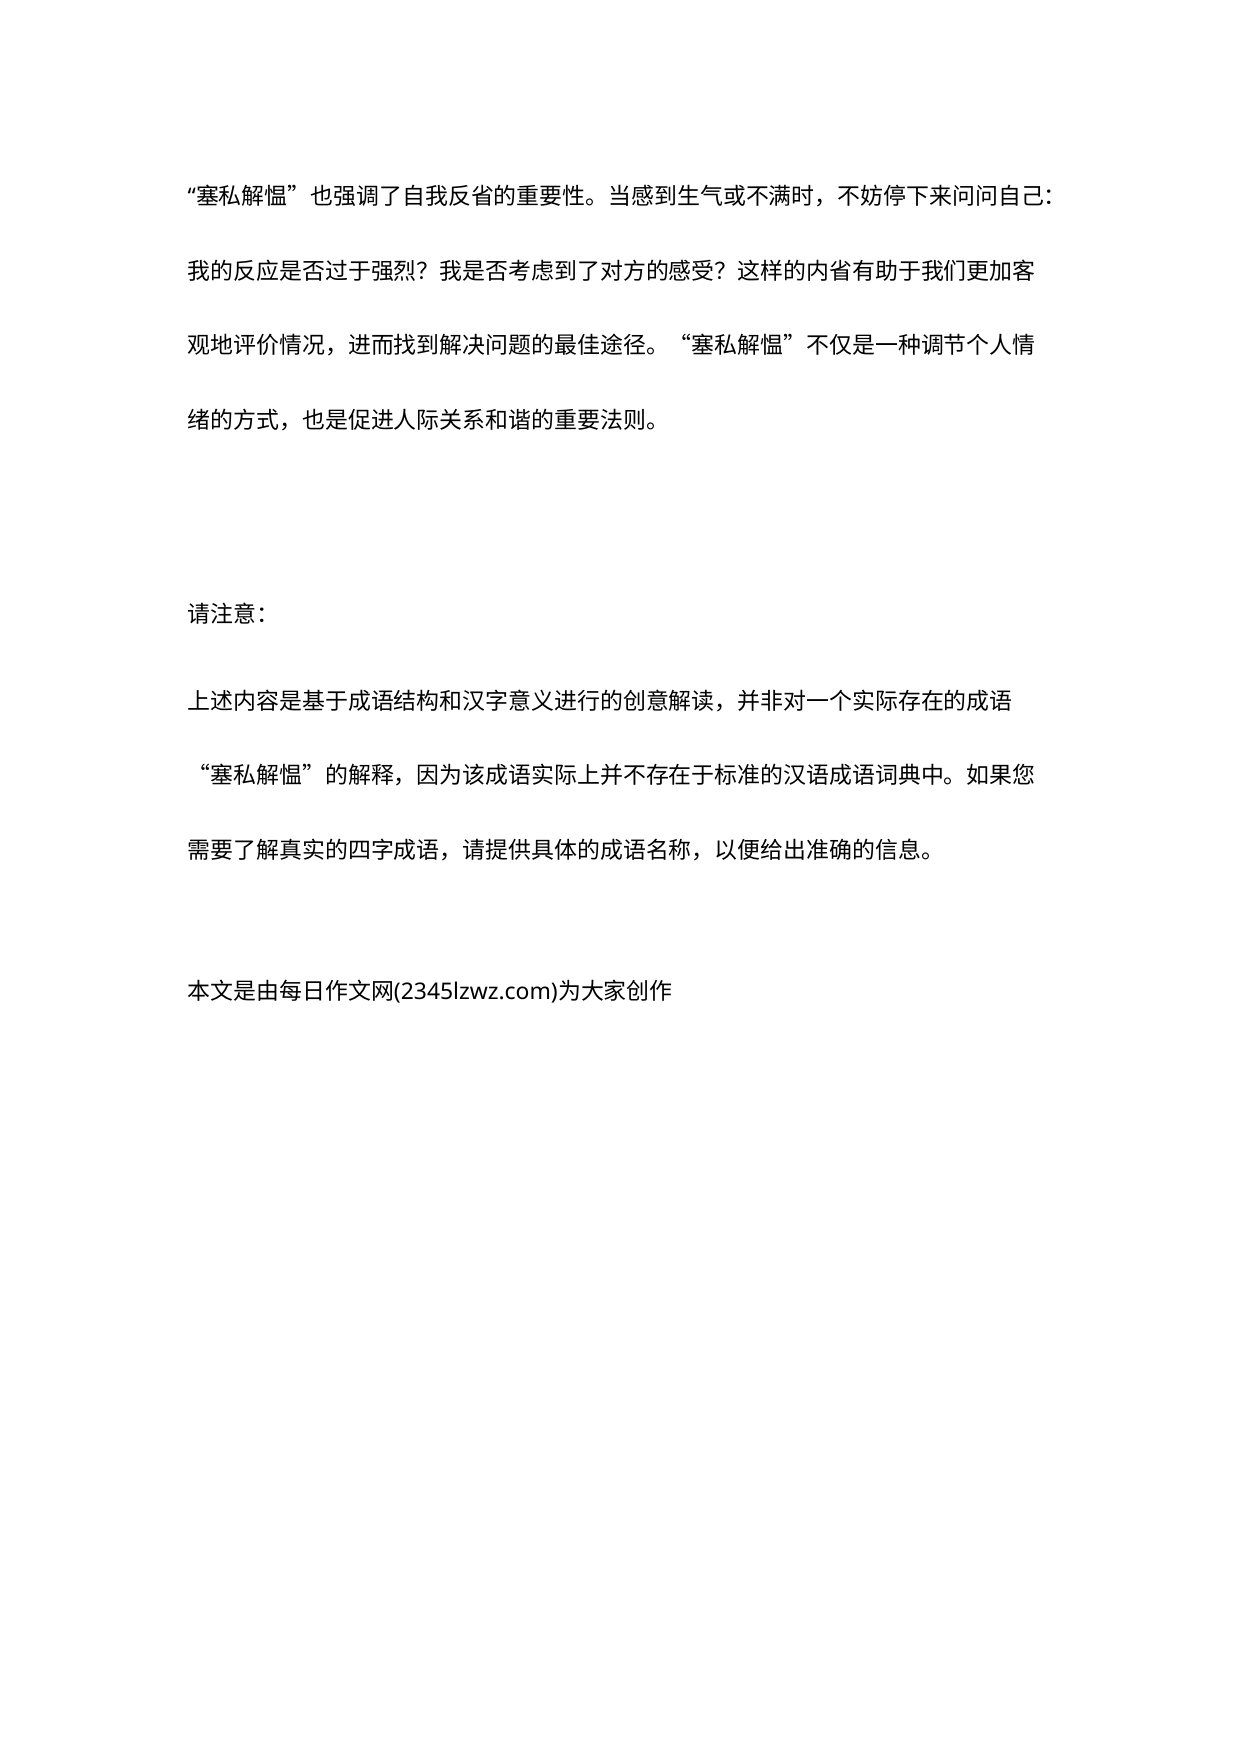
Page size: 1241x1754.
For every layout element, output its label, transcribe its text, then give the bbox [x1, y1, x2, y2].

text 本文是由每日作文网(2345lzwz.com)为大家创作 [187, 957, 1053, 1022]
text 请注意： [187, 580, 1053, 645]
text 上述内容是基于成语结构和汉字意义进行的创意解读，并非对一个实际存在的成语“塞私解愠”的解释，因为该成语实际上并不存在于标准的汉语成语词典中。如果您需要了解真实的四字成语，请提供具体的成语名称，以便给出准确的信息。 [187, 667, 1053, 881]
text “塞私解愠”也强调了自我反省的重要性。当感到生气或不满时，不妨停下来问问自己：我的反应是否过于强烈？我是否考虑到了对方的感受？这样的内省有助于我们更加客观地评价情况，进而找到解决问题的最佳途径。“塞私解愠”不仅是一种调节个人情绪的方式，也是促进人际关系和谐的重要法则。 [187, 162, 1053, 451]
